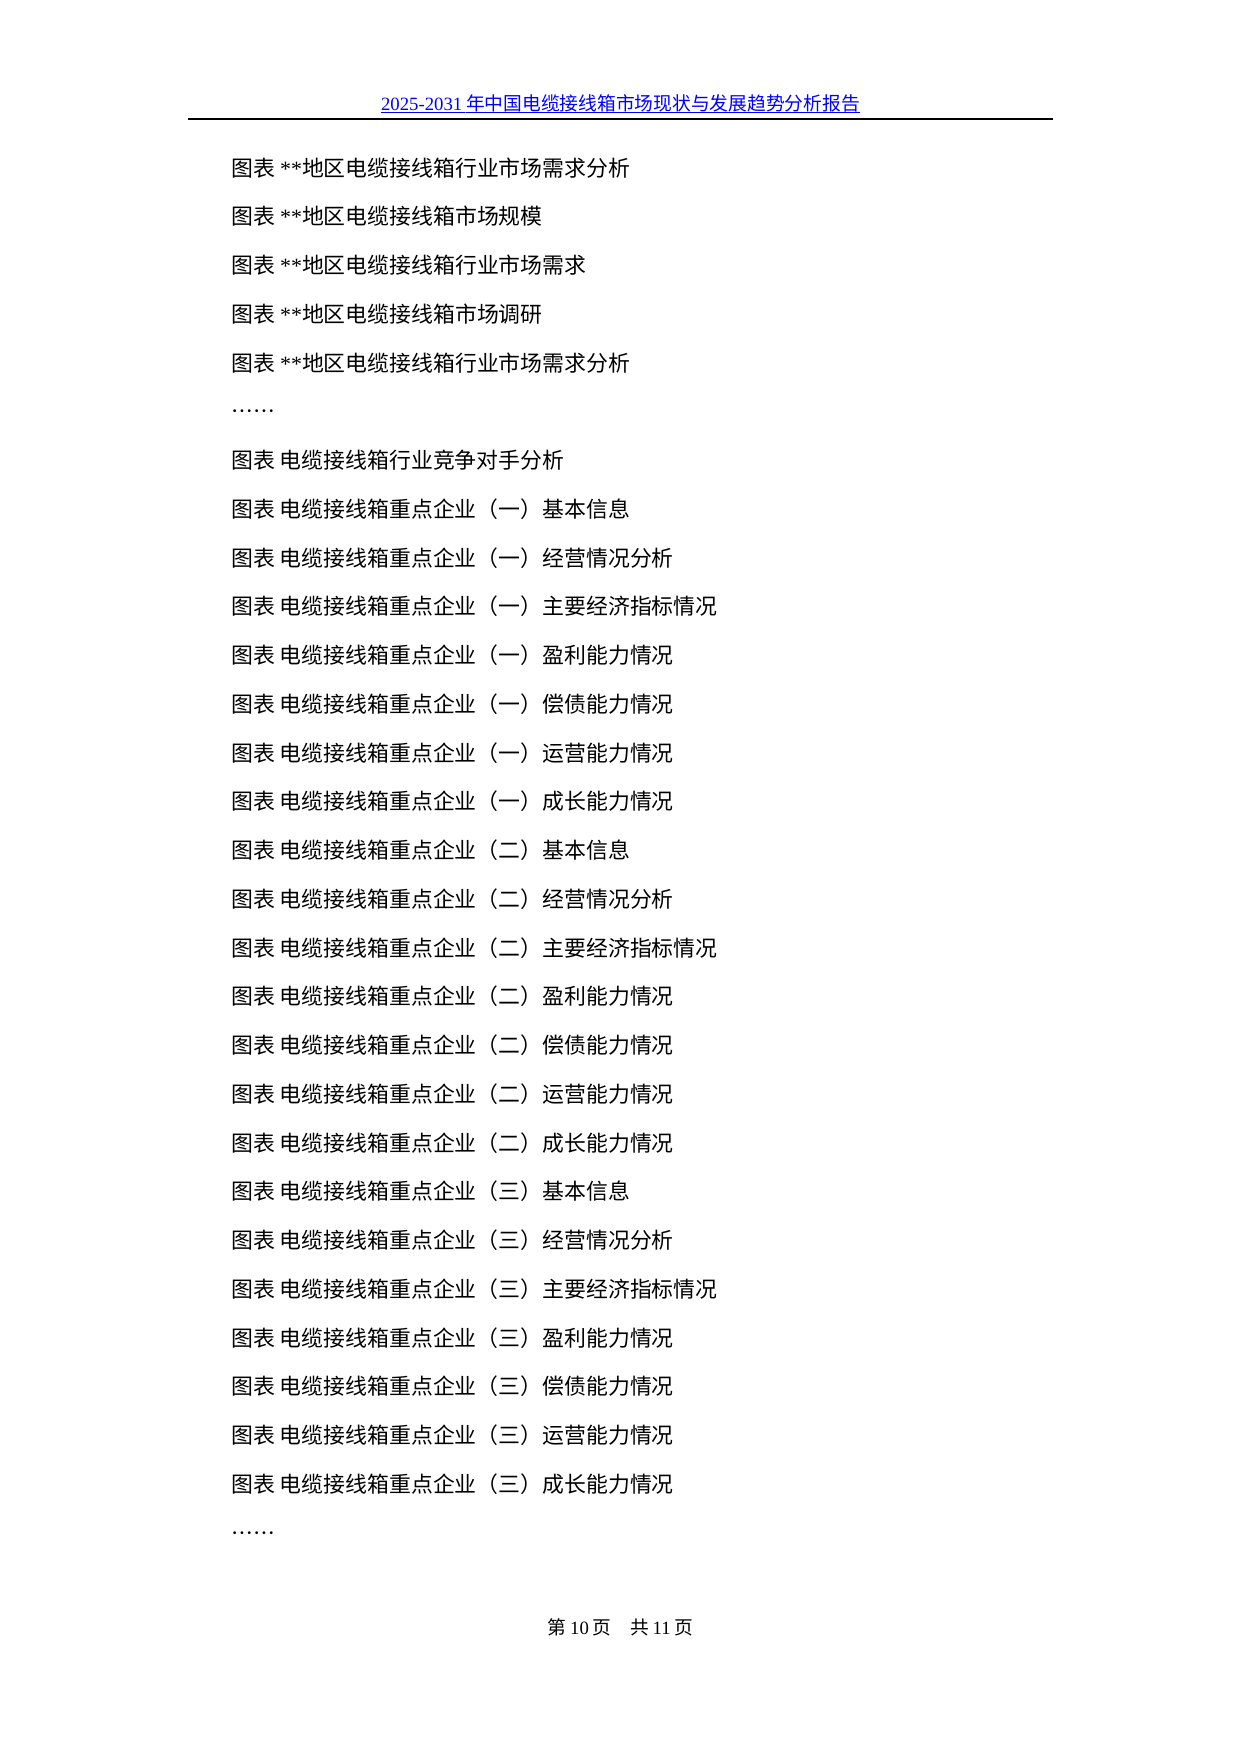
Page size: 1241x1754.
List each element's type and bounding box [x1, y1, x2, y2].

text [187, 150, 1053, 1548]
